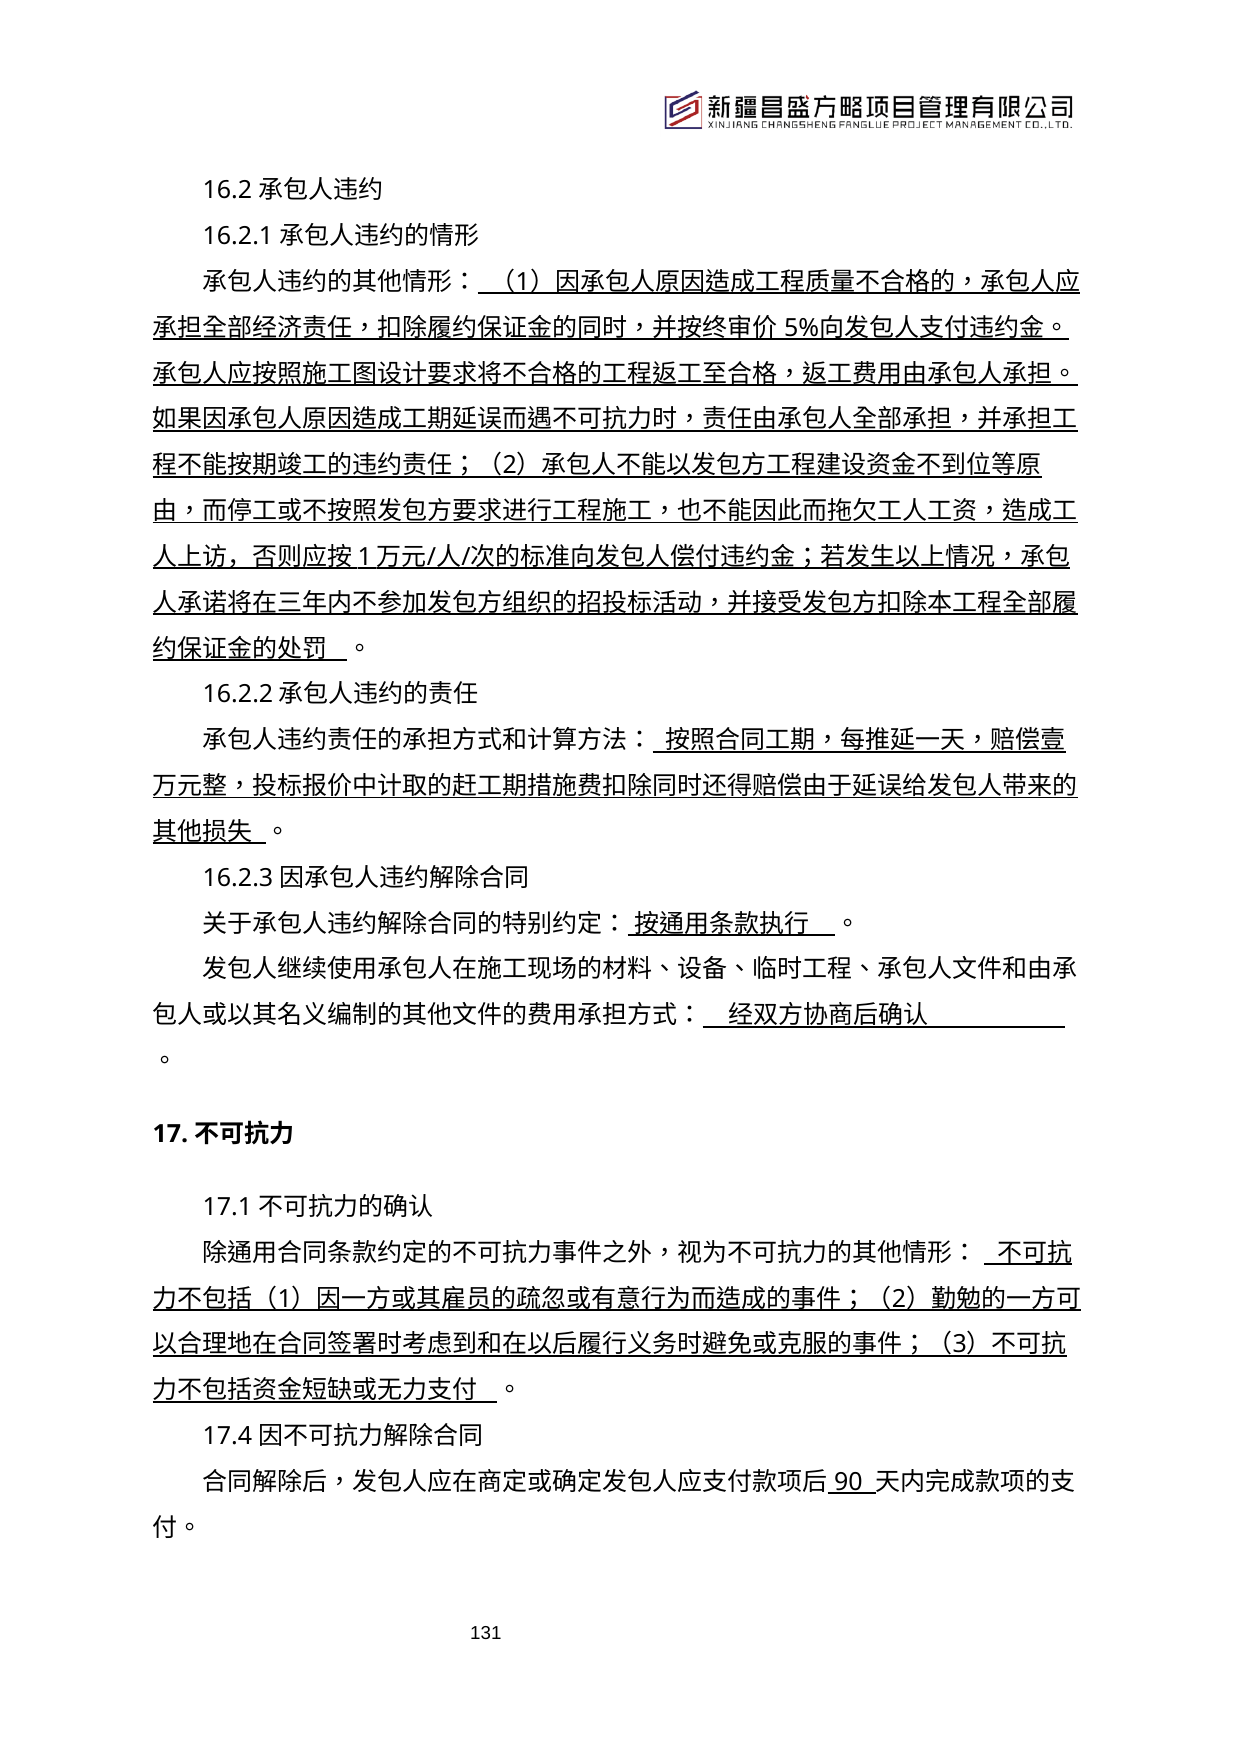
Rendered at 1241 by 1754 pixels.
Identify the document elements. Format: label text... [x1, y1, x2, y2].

text 16.2.3 因承包人违约解除合同 [152, 849, 1088, 895]
subtitle 17. 不可抗力 [152, 1106, 1088, 1152]
text 关于承包人违约解除合同的特别约定： 按通用条款执行 。 [152, 895, 1088, 941]
text 合同解除后，发包人应在商定或确定发包人应支付款项后 90 天内完成款项的支付。 [152, 1454, 1088, 1545]
text 16.2.2承包人违约的责任 [152, 666, 1088, 712]
text 17.1 不可抗力的确认 [152, 1179, 1088, 1224]
text 17.4 因不可抗力解除合同 [152, 1408, 1088, 1454]
text 除通用合同条款约定的不可抗力事件之外，视为不可抗力的其他情形： 不可抗力不包括（1）因一方或其雇员的疏忽或有意行为而造成的事件；（2）勤勉的一方可以合理地在合同签署时考虑到和在以后履行义务时避免或克服的事件；（3）不可抗力不包括资金短缺或无力支付 。 [152, 1224, 1088, 1408]
text 16.2.1 承包人违约的情形 [152, 208, 1088, 254]
text 承包人违约的其他情形： （1）因承包人原因造成工程质量不合格的，承包人应承担全部经济责任，扣除履约保证金的同时，并按终审价 5%向发包人支付违约金。承包人应按照施工图设计要求将不合格的工程返工至合格，返工费用由承包人承担。如果因承包人原因造成工期延误而遇不可抗力时，责任由承包人全部承担，并承担工程不能按期竣工的违约责任；（2）承包人不能以发包方工程建设资金不到位等原由，而停工或不按照发包方要求进行工程施工，也不能因此而拖欠工人工资，造成工人上访，否则应按1万元/人/次的标准向发包人偿付违约金；若发生以上情况，承包人承诺将在三年内不参加发包方组织的招投标活动，并接受发包方扣除本工程全部履约保证金的处罚 。 [152, 254, 1088, 666]
text 16.2 承包人违约 [152, 162, 1088, 208]
picture [650, 90, 1088, 137]
text 发包人继续使用承包人在施工现场的材料、设备、临时工程、承包人文件和由承包人或以其名义编制的其他文件的费用承担方式： 经双方协商后确认 。 [152, 941, 1088, 1079]
text 承包人违约责任的承担方式和计算方法： 按照合同工期，每推延一天，赔偿壹万元整，投标报价中计取的赶工期措施费扣除同时还得赔偿由于延误给发包人带来的其他损失 。 [152, 712, 1088, 849]
